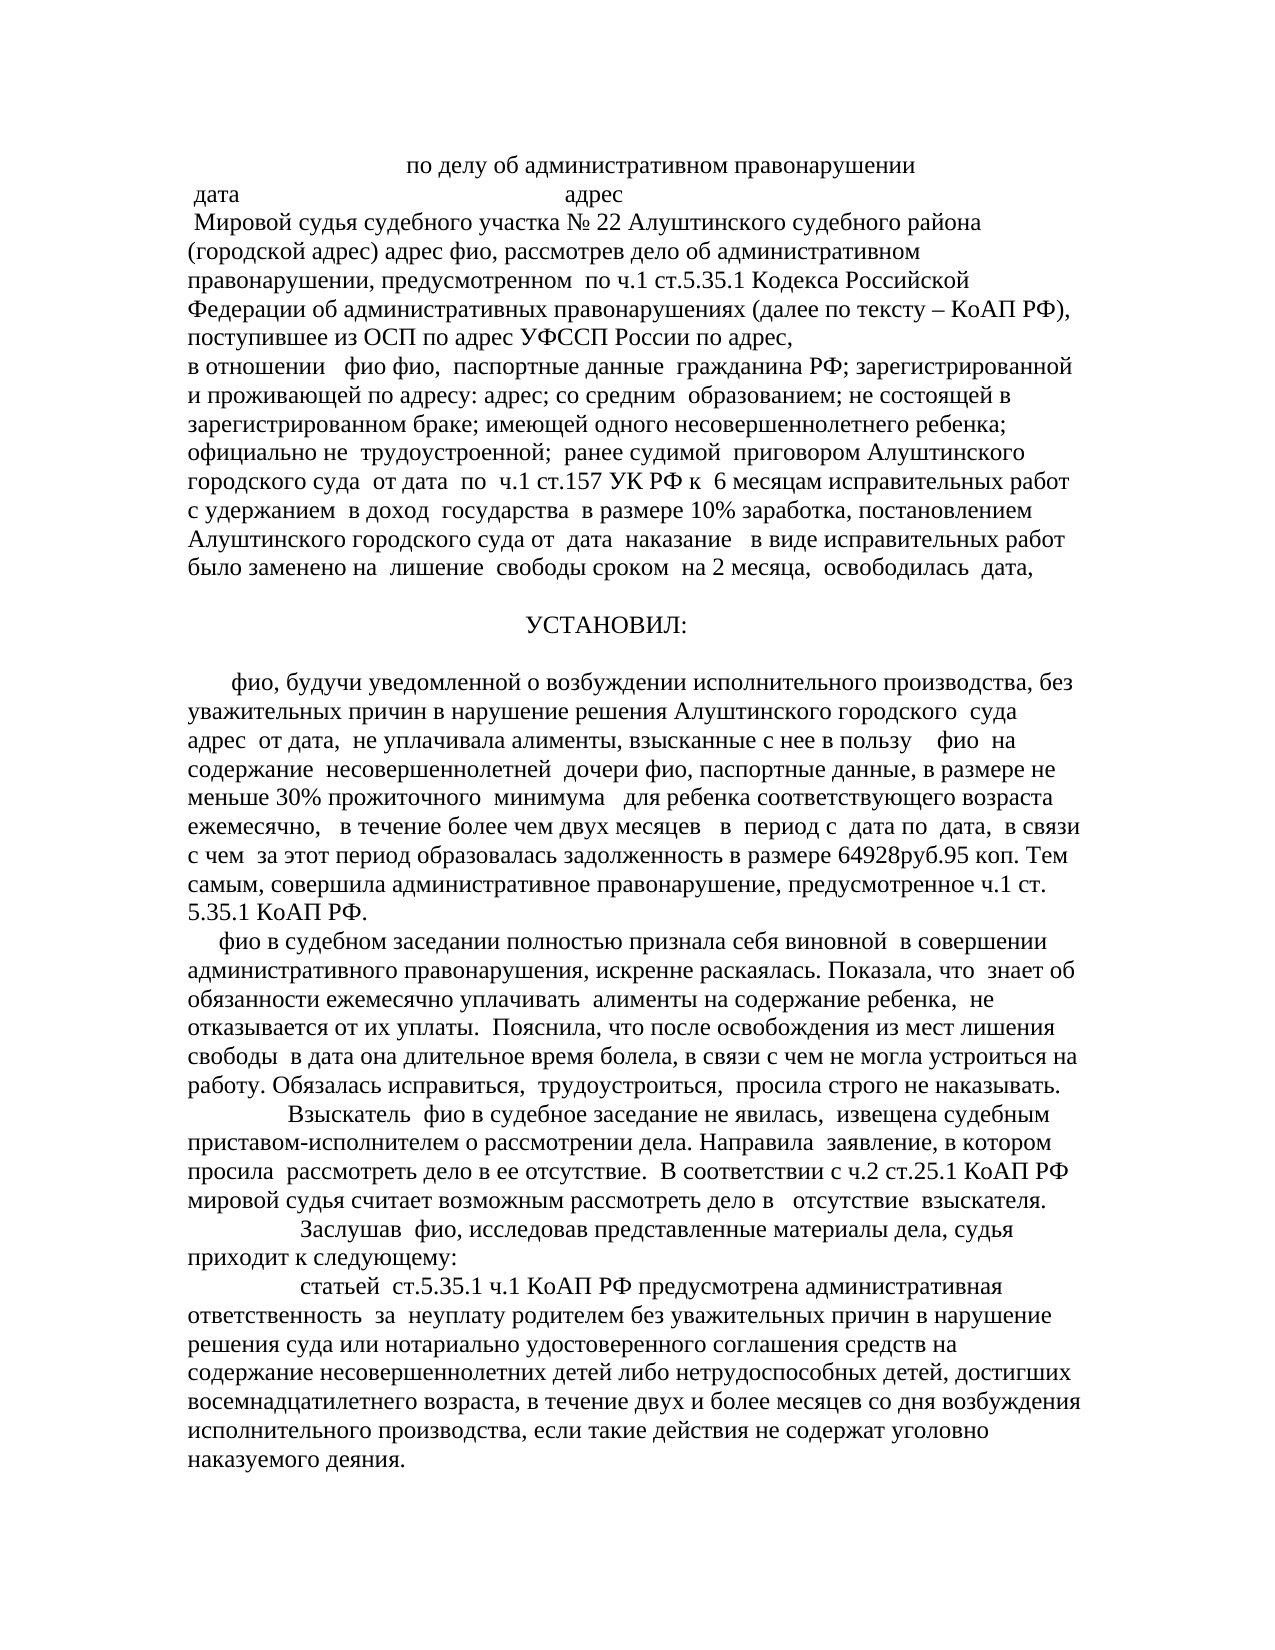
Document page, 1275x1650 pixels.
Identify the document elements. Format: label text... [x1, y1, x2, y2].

text Взыскатель фио в судебное заседание не явилась, извещена судебным приставом-исполнителем о рассмотрении дела. Направила заявление, в котором просила рассмотреть дело в ее отсутствие. В соответствии с ч.2 ст.25.1 КоАП РФ мировой судья считает возможным рассмотреть дело в отсутствие взыскателя. [187, 1099, 1087, 1214]
text фио в судебном заседании полностью признала себя виновной в совершении административного правонарушения, искренне раскаялась. Показала, что знает об обязанности ежемесячно уплачивать алименты на содержание ребенка, не отказывается от их уплаты. Пояснила, что после освобождения из мест лишения свободы в дата она длительное время болела, в связи с чем не могла устроиться на работу. Обязалась исправиться, трудоустроиться, просила строго не наказывать. [187, 926, 1087, 1099]
text УСТАНОВИЛ: [187, 610, 1087, 639]
text фио, будучи уведомленной о возбуждении исполнительного производства, без уважительных причин в нарушение решения Алуштинского городского суда адрес от дата, не уплачивала алименты, взысканные с нее в пользу фио на содержание несовершеннолетней дочери фио, паспортные данные, в размере не меньше 30% прожиточного минимума для ребенка соответствующего возраста ежемесячно, в течение более чем двух месяцев в период с дата по дата, в связи с чем за этот период образовалась задолженность в размере 64928руб.95 коп. Тем самым, совершила административное правонарушение, предусмотренное ч.1 ст. 5.35.1 КоАП РФ. [187, 667, 1087, 926]
text статьей ст.5.35.1 ч.1 КоАП РФ предусмотрена административная ответственность за неуплату родителем без уважительных причин в нарушение решения суда или нотариально удостоверенного соглашения средств на содержание несовершеннолетних детей либо нетрудоспособных детей, достигших восемнадцатилетнего возраста, в течение двух и более месяцев со дня возбуждения исполнительного производства, если такие действия не содержат уголовно наказуемого деяния. [187, 1271, 1087, 1472]
text по делу об административном правонарушении [187, 150, 1087, 179]
text Заслушав фио, исследовав представленные материалы дела, судья приходит к следующему: [187, 1214, 1087, 1271]
text дата адрес [187, 179, 1087, 207]
text Мировой судья судебного участка № 22 Алуштинского судебного района (городской адрес) адрес фио, рассмотрев дело об административном правонарушении, предусмотренном по ч.1 ст.5.35.1 Кодекса Российской Федерации об административных правонарушениях (далее по тексту – КоАП РФ), поступившее из ОСП по адрес УФССП России по адрес, [187, 207, 1087, 351]
text в отношении фио фио, паспортные данные гражданина РФ; зарегистрированной и проживающей по адресу: адрес; со средним образованием; не состоящей в зарегистрированном браке; имеющей одного несовершеннолетнего ребенка; официально не трудоустроенной; ранее судимой приговором Алуштинского городского суда от дата по ч.1 ст.157 УК РФ к 6 месяцам исправительных работ с удержанием в доход государства в размере 10% заработка, постановлением Алуштинского городского суда от дата наказание в виде исправительных работ было заменено на лишение свободы сроком на 2 месяца, освободилась дата, [187, 351, 1087, 581]
